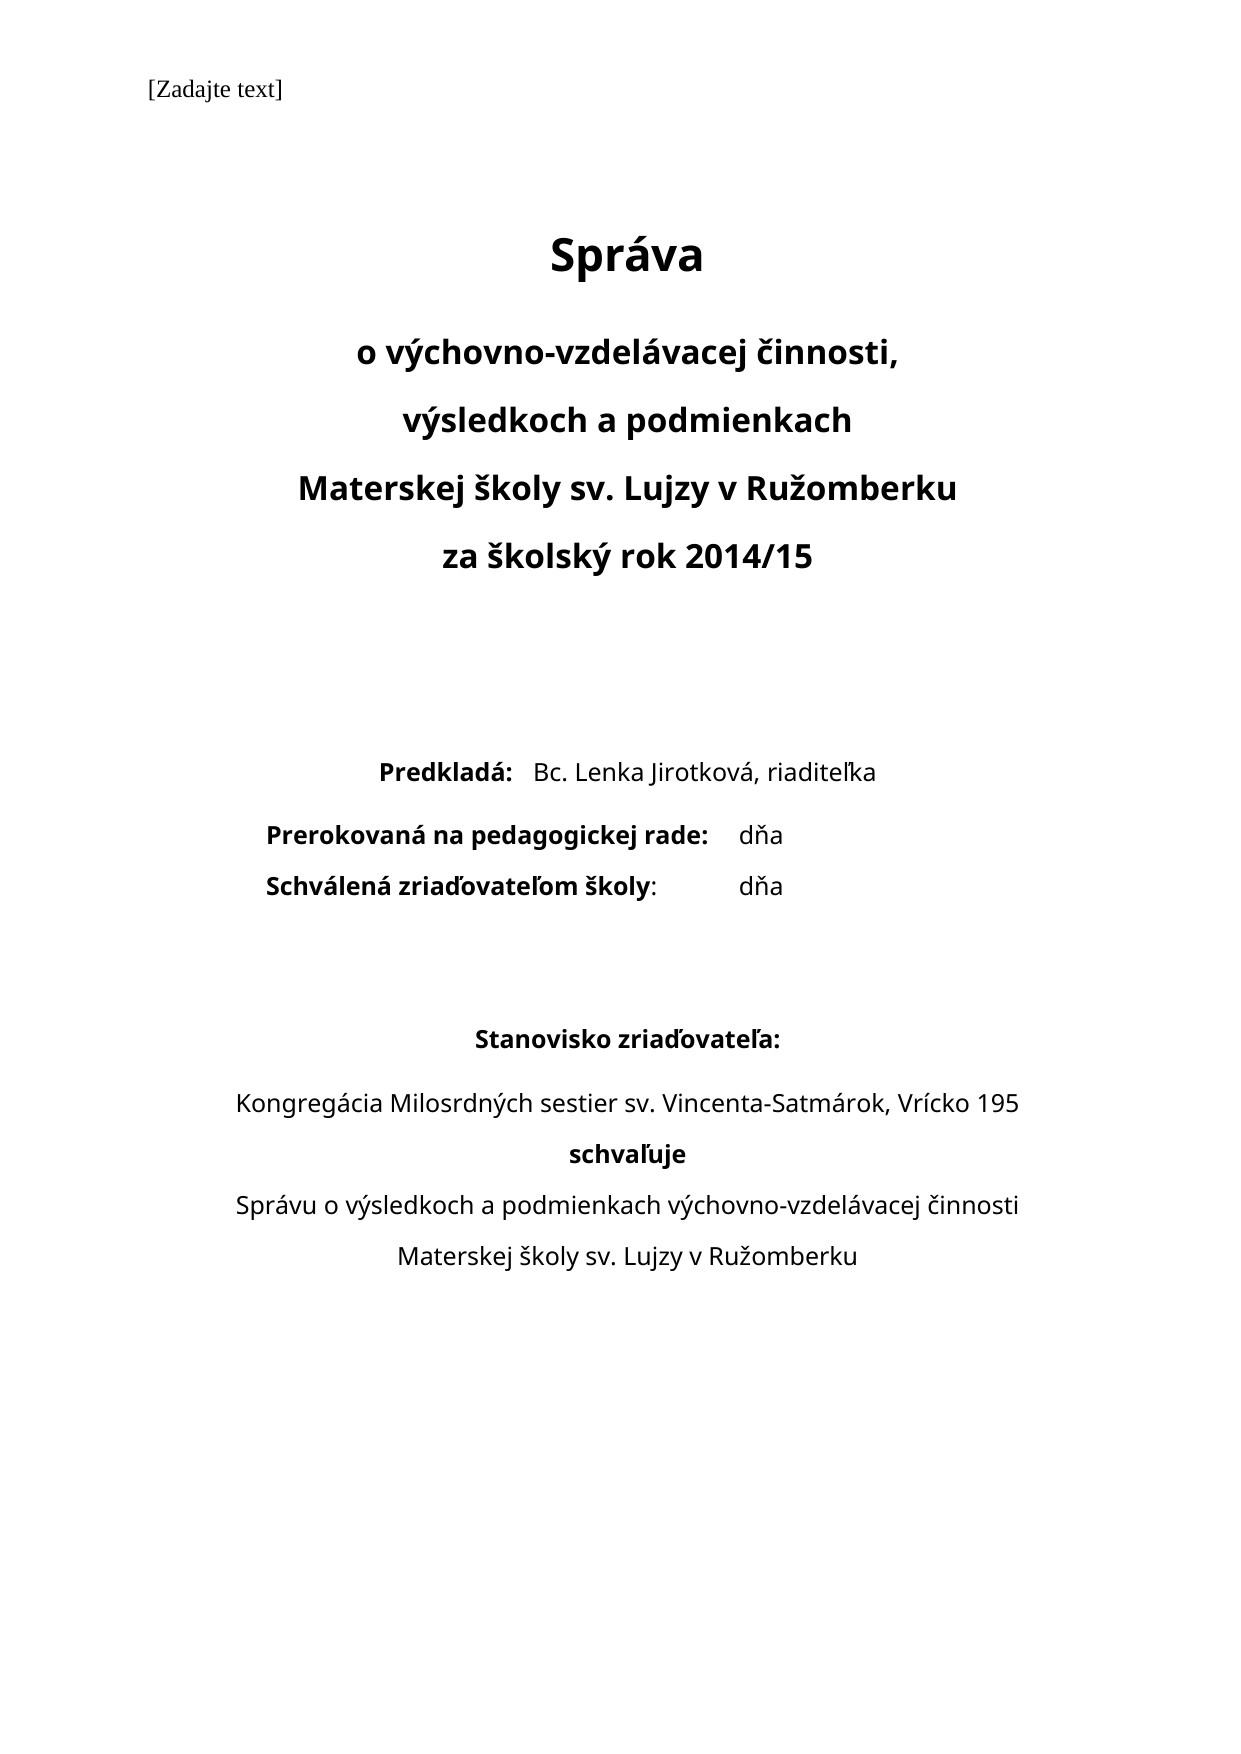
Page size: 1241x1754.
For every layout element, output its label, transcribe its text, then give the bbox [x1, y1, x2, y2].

text Schválená zriaďovateľom školy: dňa [148, 869, 1107, 903]
text Správu o výsledkoch a podmienkach výchovno-vzdelávacej činnosti [148, 1187, 1107, 1222]
text Kongregácia Milosrdných sestier sv. Vincenta-Satmárok, Vrícko 195 [148, 1085, 1107, 1119]
text Správa [148, 222, 1107, 285]
text Stanovisko zriaďovateľa: [148, 1022, 1107, 1056]
text schvaľuje [148, 1136, 1107, 1171]
text Materskej školy sv. Lujzy v Ružomberku [148, 1238, 1107, 1273]
text Materskej školy sv. Lujzy v Ružomberku [148, 465, 1107, 510]
text za školský rok 2014/15 [148, 533, 1107, 578]
text výsledkoch a podmienkach [148, 397, 1107, 442]
text o výchovno-vzdelávacej činnosti, [148, 328, 1107, 374]
text Prerokovaná na pedagogickej rade: dňa [148, 818, 1107, 852]
text Predkladá: Bc. Lenka Jirotková, riaditeľka [148, 754, 1107, 788]
